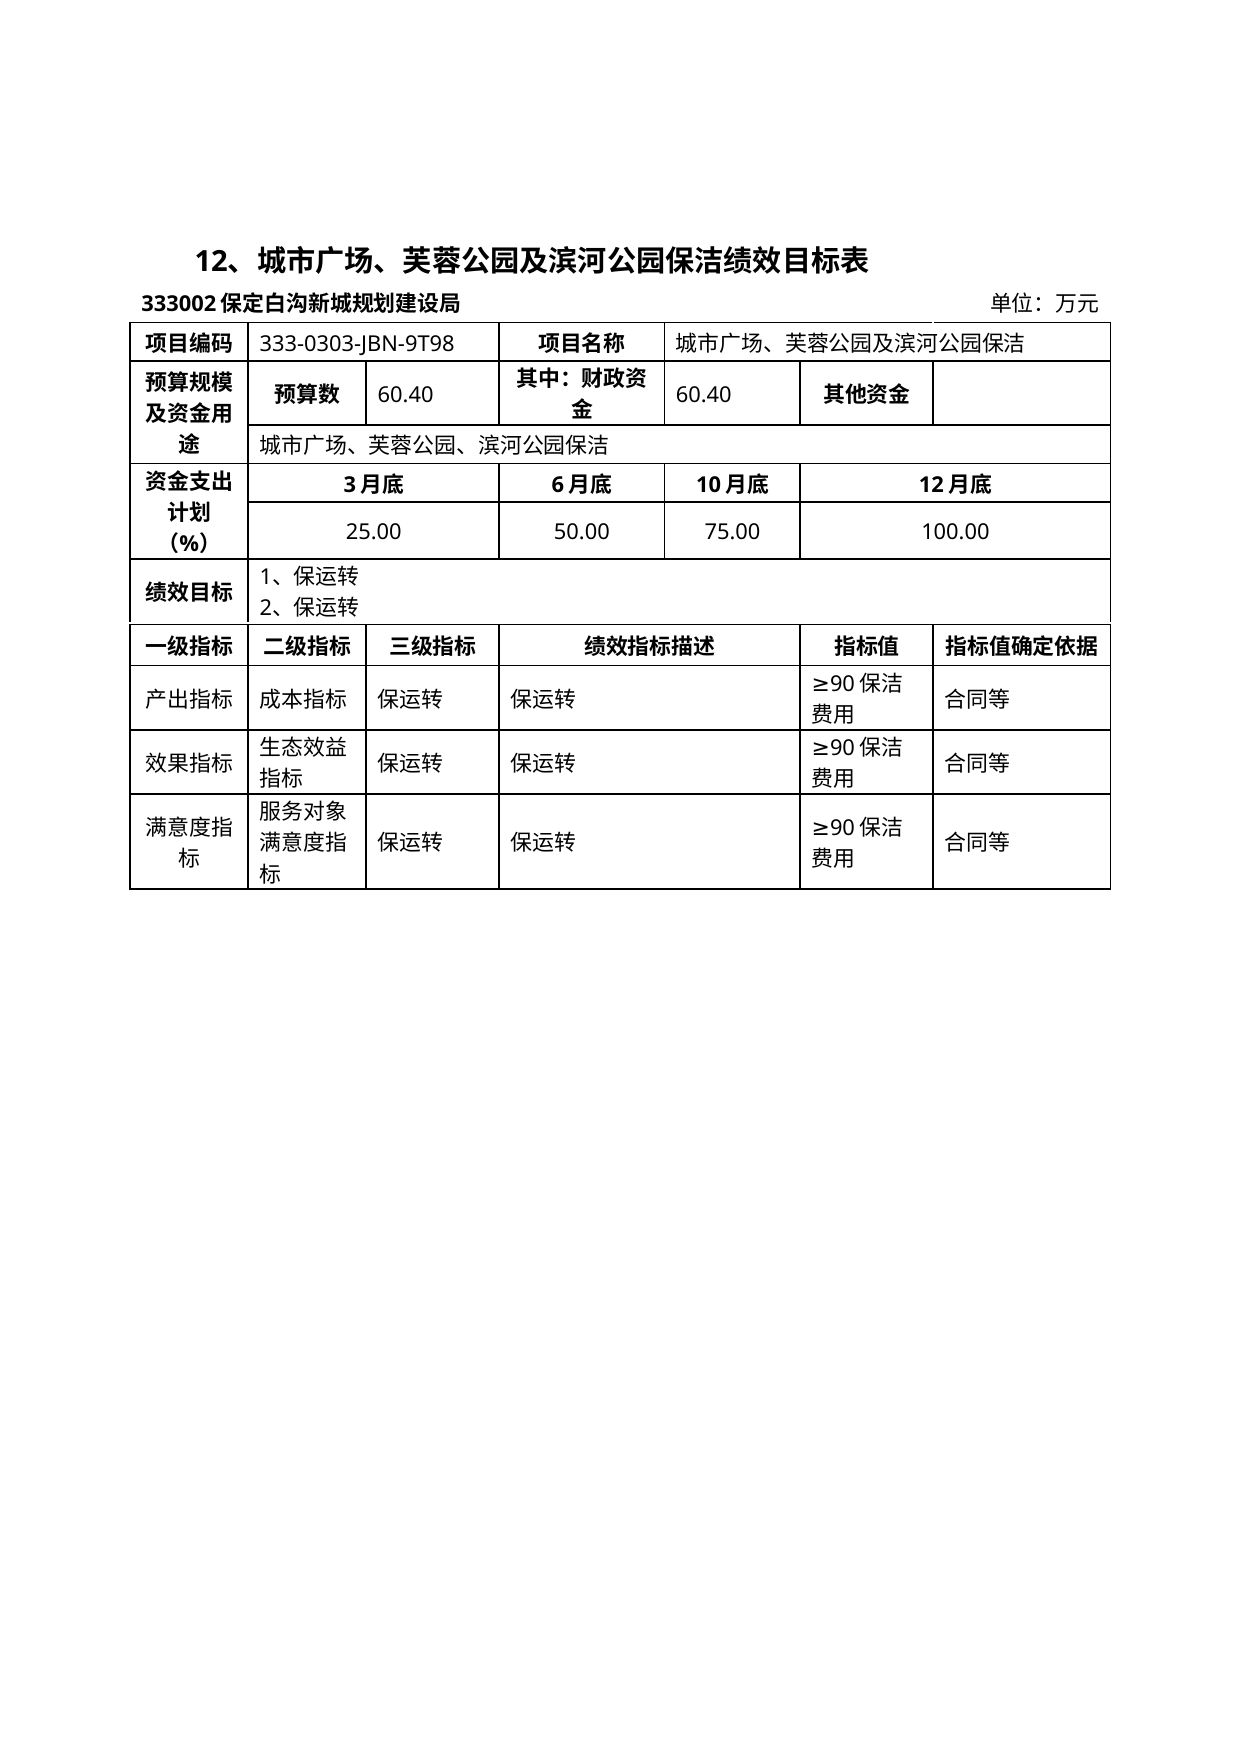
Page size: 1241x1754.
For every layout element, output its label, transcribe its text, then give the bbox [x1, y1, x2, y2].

table_cell 12月底 [801, 464, 1110, 501]
table_cell 效果指标 [131, 731, 247, 793]
table_cell 10月底 [665, 464, 799, 501]
table_cell 其中：财政资金 [500, 362, 664, 424]
table_header 指标值确定依据 [934, 625, 1110, 665]
table_cell 服务对象满意度指标 [249, 795, 365, 888]
table_cell 城市广场、芙蓉公园及滨河公园保洁 [665, 323, 1110, 360]
table_cell 其他资金 [801, 362, 932, 424]
table_cell 100.00 [801, 503, 1110, 558]
table_cell 满意度指标 [131, 795, 247, 888]
table_cell 绩效目标 [131, 560, 247, 622]
table_cell 6月底 [500, 464, 664, 501]
table_cell 333-0303-JBN-9T98 [249, 323, 498, 360]
table_cell 保运转 [367, 731, 498, 793]
table_header 单位：万元 [934, 282, 1110, 322]
table_cell 合同等 [934, 731, 1110, 793]
table_cell ≥90保洁费用 [801, 795, 932, 888]
table_cell ≥90保洁费用 [801, 731, 932, 793]
table_cell 保运转 [500, 731, 799, 793]
table_cell 保运转 [367, 666, 498, 729]
table_cell 60.40 [665, 362, 799, 424]
table_header 三级指标 [367, 625, 498, 665]
table_cell 资金支出计划（%） [131, 464, 247, 558]
table_cell 项目编码 [131, 323, 247, 360]
table_cell 保运转 [500, 666, 799, 729]
table_cell [934, 362, 1110, 424]
text 12、城市广场、芙蓉公园及滨河公园保洁绩效目标表 [136, 238, 1104, 280]
table_header 指标值 [801, 625, 932, 665]
table_cell 项目名称 [500, 323, 664, 360]
table_cell 50.00 [500, 503, 664, 558]
table_cell 3月底 [249, 464, 498, 501]
table_cell 合同等 [934, 666, 1110, 729]
table_header 绩效指标描述 [500, 625, 799, 665]
table_header 二级指标 [249, 625, 365, 665]
table_cell 1、保运转 2、保运转 [249, 560, 1110, 622]
table_cell 保运转 [500, 795, 799, 888]
table_cell 预算数 [249, 362, 365, 424]
table_cell 合同等 [934, 795, 1110, 888]
table_header 一级指标 [131, 625, 247, 665]
table_cell 预算规模及资金用途 [131, 362, 247, 463]
table_cell 25.00 [249, 503, 498, 558]
table_cell 生态效益指标 [249, 731, 365, 793]
table_cell 成本指标 [249, 666, 365, 729]
table_cell 60.40 [367, 362, 498, 424]
table_cell 75.00 [665, 503, 799, 558]
table_cell 保运转 [367, 795, 498, 888]
table_cell ≥90保洁费用 [801, 666, 932, 729]
table_cell 城市广场、芙蓉公园、滨河公园保洁 [249, 426, 1110, 463]
table_cell 产出指标 [131, 666, 247, 729]
table_header 333002保定白沟新城规划建设局 [131, 282, 932, 322]
